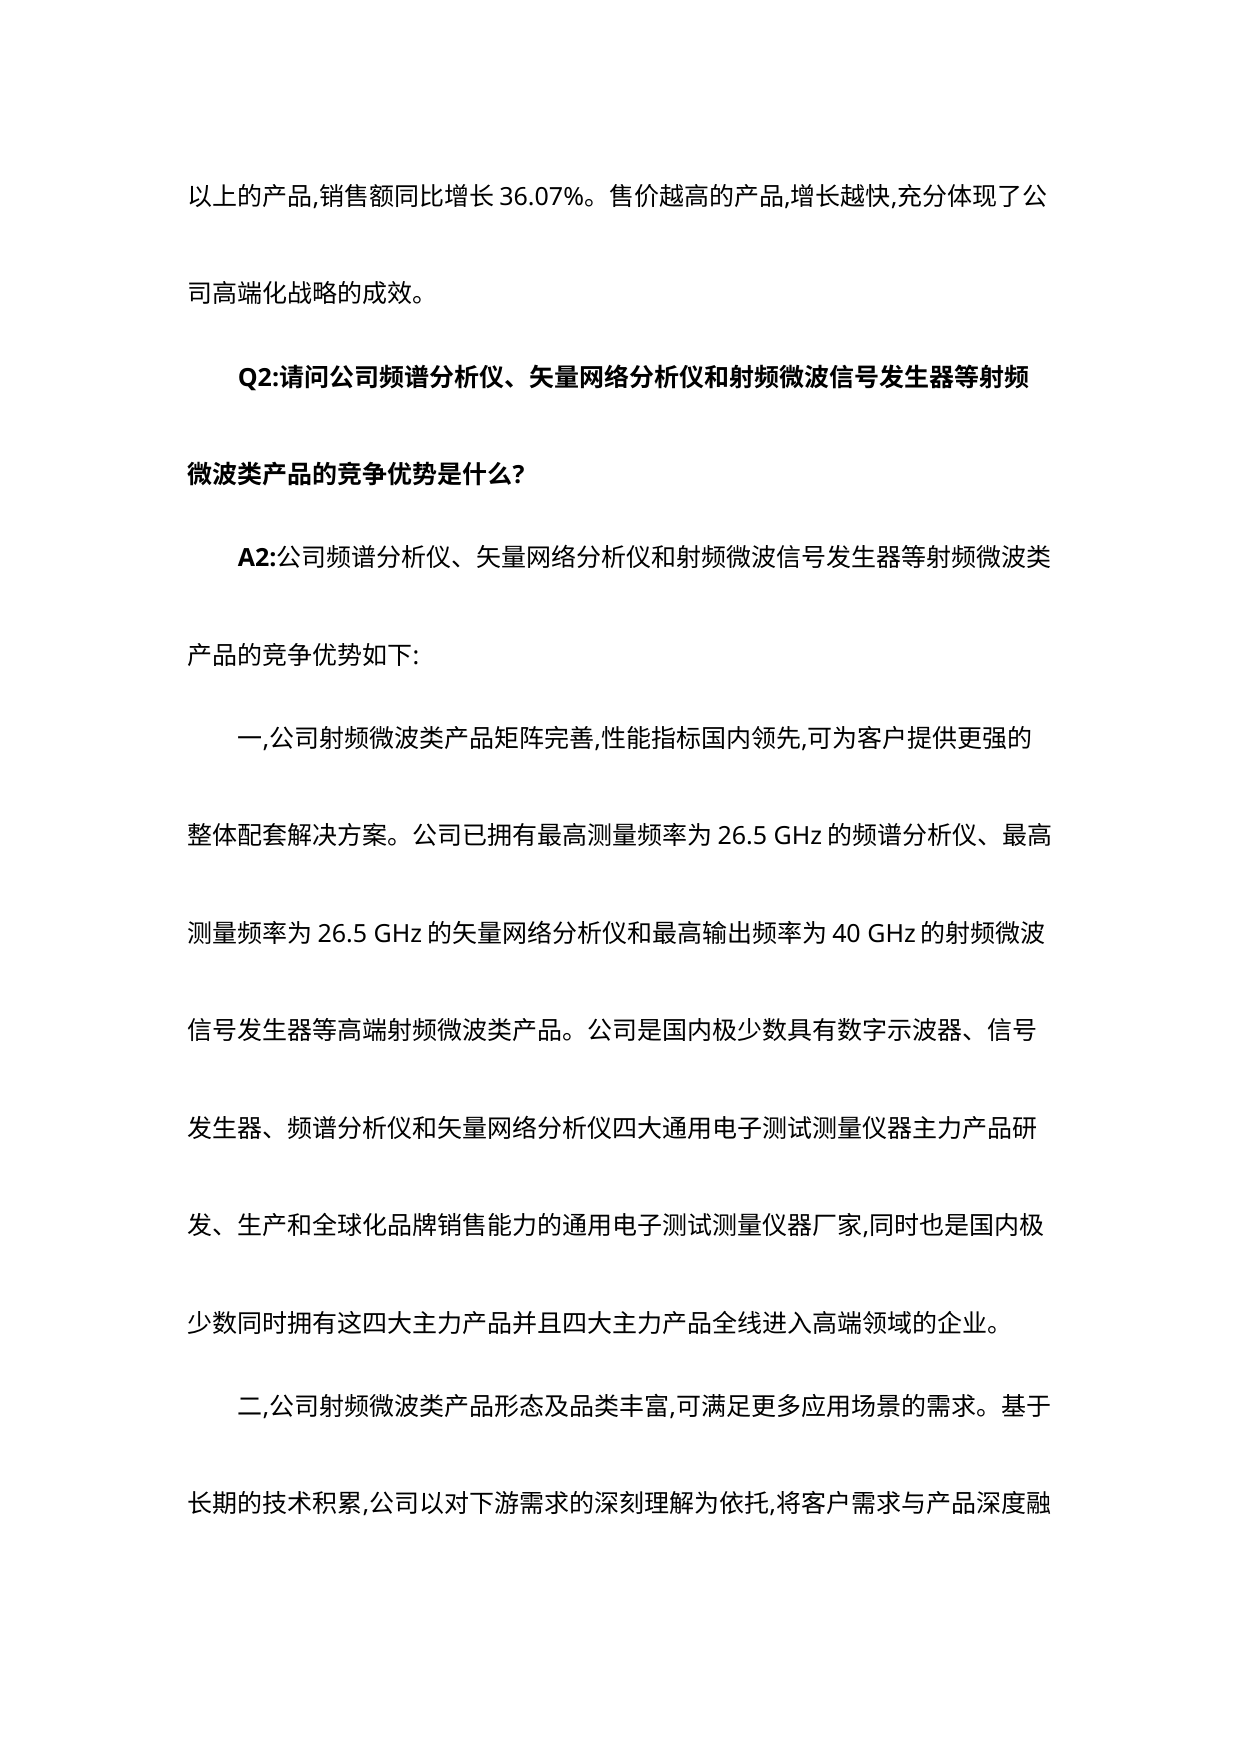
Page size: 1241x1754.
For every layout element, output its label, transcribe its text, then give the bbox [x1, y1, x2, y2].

text Q2:请问公司频谱分析仪、矢量网络分析仪和射频微波信号发生器等射频微波类产品的竞争优势是什么? [187, 343, 1053, 505]
text A2:公司频谱分析仪、矢量网络分析仪和射频微波信号发生器等射频微波类产品的竞争优势如下: [187, 523, 1053, 686]
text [187, 162, 1053, 324]
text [187, 1372, 1053, 1534]
text 一,公司射频微波类产品矩阵完善,性能指标国内领先,可为客户提供更强的整体配套解决方案。公司已拥有最高测量频率为26.5 GHz的频谱分析仪、最高测量频率为26.5 GHz的矢量网络分析仪和最高输出频率为40 GHz的射频微波信号发生器等高端射频微波类产品。公司是国内极少数具有数字示波器、信号发生器、频谱分析仪和矢量网络分析仪四大通用电子测试测量仪器主力产品研发、生产和全球化品牌销售能力的通用电子测试测量仪器厂家,同时也是国内极少数同时拥有这四大主力产品并且四大主力产品全线进入高端领域的企业。 [187, 704, 1053, 1354]
